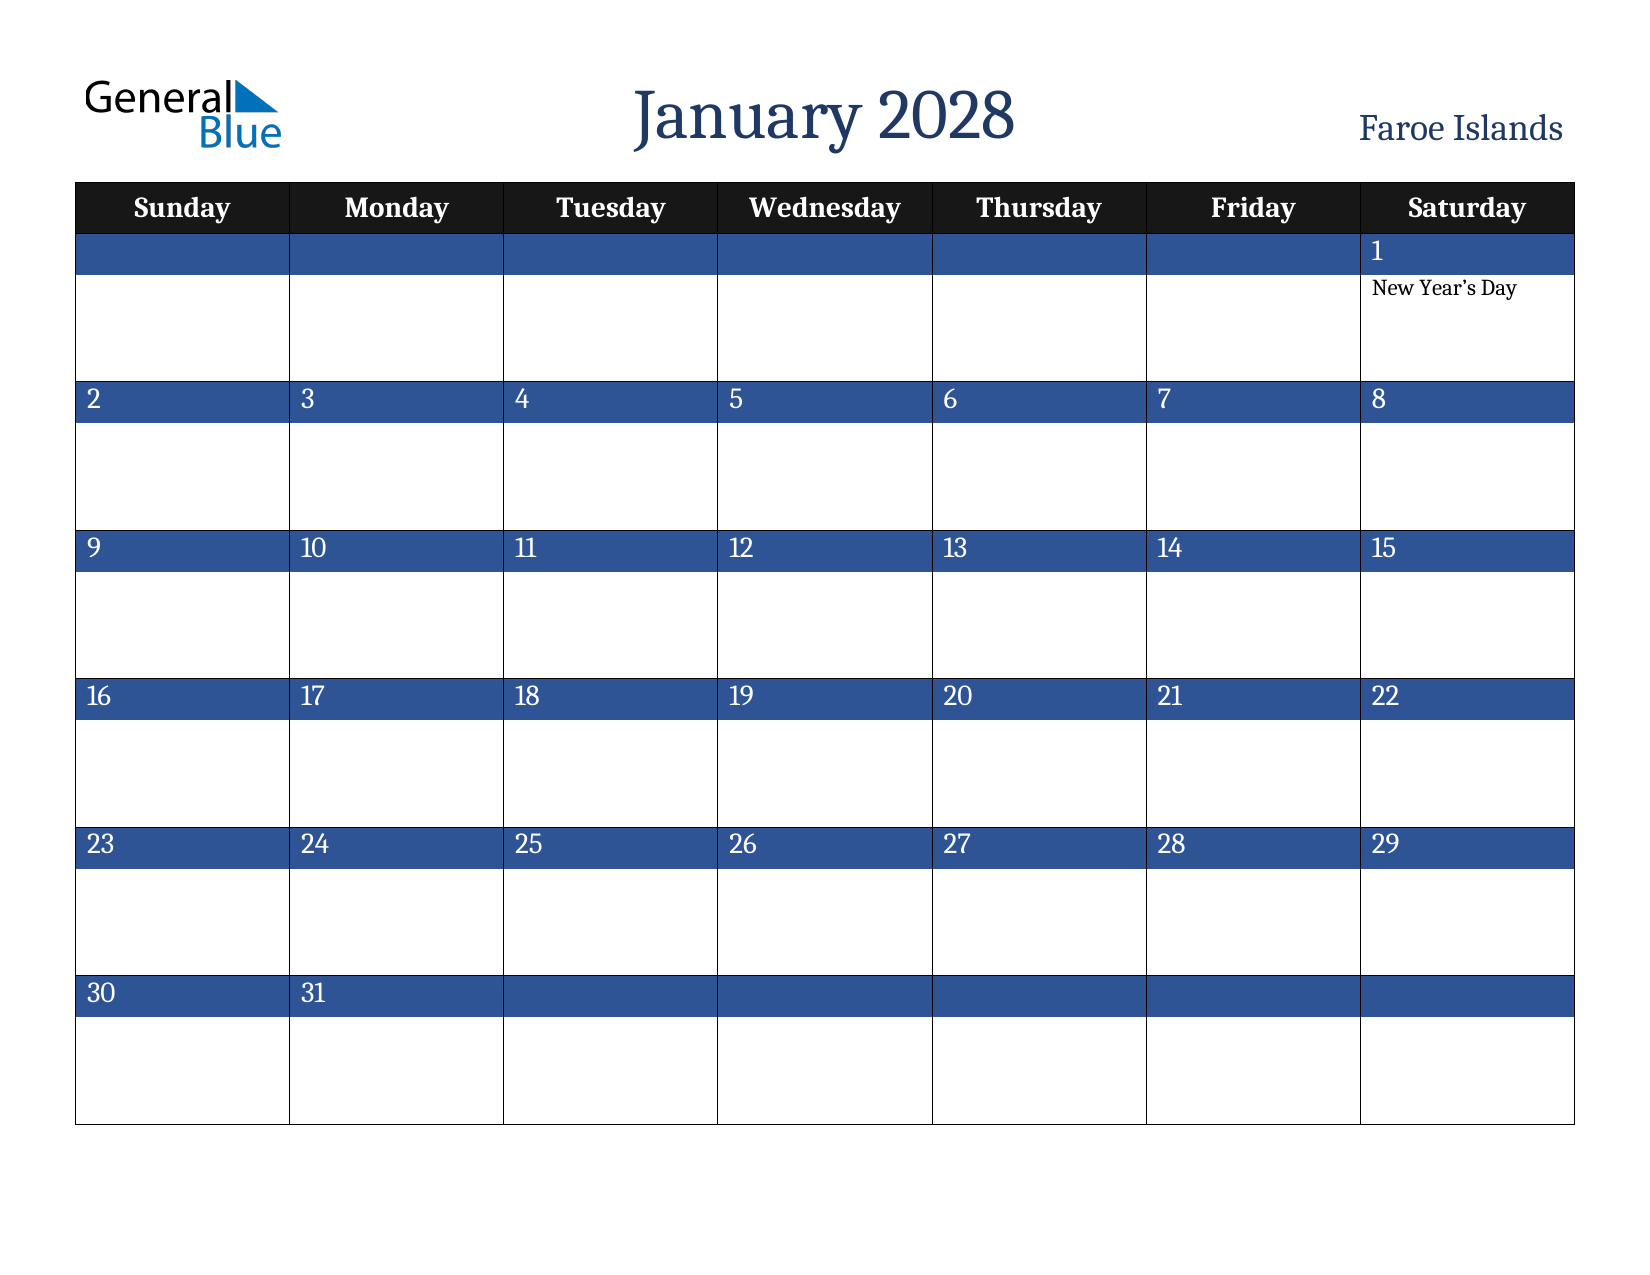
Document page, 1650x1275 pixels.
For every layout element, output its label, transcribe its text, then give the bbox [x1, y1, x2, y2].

table_cell 10 [290, 531, 503, 572]
table_header [76, 75, 503, 182]
table_cell 7 [1147, 382, 1360, 423]
table_cell [718, 720, 932, 827]
table_cell [1147, 869, 1360, 975]
table_cell 8 [1361, 382, 1574, 423]
table_cell [718, 423, 932, 530]
table_cell 16 [76, 679, 289, 720]
table_cell [504, 275, 717, 381]
table_cell 12 [718, 531, 932, 572]
table_cell 20 [933, 679, 1146, 720]
table_cell 13 [933, 531, 1146, 572]
table_cell [1361, 869, 1574, 975]
table_cell 26 [718, 828, 932, 869]
table_cell [504, 720, 717, 827]
table_cell Monday [290, 183, 503, 233]
table_cell 27 [933, 828, 1146, 869]
table_cell [933, 869, 1146, 975]
table_cell [1361, 976, 1574, 1017]
table_cell [933, 1017, 1146, 1123]
table_cell [1361, 423, 1574, 530]
table_cell [933, 720, 1146, 827]
table_cell 2 [76, 382, 289, 423]
table_cell Wednesday [718, 183, 932, 233]
table_cell 11 [504, 531, 717, 572]
table_cell 24 [290, 828, 503, 869]
table_cell 3 [290, 382, 503, 423]
table_cell [1147, 720, 1360, 827]
table_cell 29 [1361, 828, 1574, 869]
table_cell 30 [76, 976, 289, 1017]
table_cell [1147, 572, 1360, 678]
table_cell [290, 1017, 503, 1123]
table_cell 5 [718, 382, 932, 423]
table_cell Thursday [933, 183, 1146, 233]
table_cell [504, 234, 717, 275]
table_cell [718, 976, 932, 1017]
table_cell [76, 275, 289, 381]
table_cell [1147, 976, 1360, 1017]
table_cell [718, 234, 932, 275]
table_cell [933, 572, 1146, 678]
table_cell Friday [1147, 183, 1360, 233]
table_cell [290, 423, 503, 530]
table_cell Sunday [76, 183, 289, 233]
table_cell [504, 976, 717, 1017]
table_cell [933, 423, 1146, 530]
table_cell [504, 423, 717, 530]
table_cell [504, 1017, 717, 1123]
table_cell [1361, 720, 1574, 827]
table_cell [76, 1017, 289, 1123]
table_cell [76, 572, 289, 678]
table_cell [290, 234, 503, 275]
table_cell 19 [718, 679, 932, 720]
table_cell 1 [1361, 234, 1574, 275]
table_cell [933, 976, 1146, 1017]
table_cell [504, 869, 717, 975]
table_cell 28 [1147, 828, 1360, 869]
table_cell 25 [504, 828, 717, 869]
table_cell 6 [933, 382, 1146, 423]
table_cell Saturday [1361, 183, 1574, 233]
table_cell 15 [1361, 531, 1574, 572]
table_cell 22 [1361, 679, 1574, 720]
table_header January 2028 [504, 75, 1146, 182]
table_cell 23 [76, 828, 289, 869]
table_cell 4 [504, 382, 717, 423]
table_cell [933, 234, 1146, 275]
table_cell Tuesday [504, 183, 717, 233]
table_cell [1147, 275, 1360, 381]
table_cell [1147, 234, 1360, 275]
table_cell [1361, 1017, 1574, 1123]
table_cell [290, 275, 503, 381]
table_cell [933, 275, 1146, 381]
table_cell New Year’s Day [1361, 275, 1574, 381]
table_cell 18 [504, 679, 717, 720]
table_header Faroe Islands [1146, 75, 1574, 182]
table_cell [76, 869, 289, 975]
table_cell [1147, 423, 1360, 530]
table_cell [290, 572, 503, 678]
table_cell [718, 869, 932, 975]
table_cell [718, 572, 932, 678]
table_cell 17 [290, 679, 503, 720]
table_cell [290, 869, 503, 975]
table_cell [1361, 572, 1574, 678]
table_cell 21 [1147, 679, 1360, 720]
table_cell [504, 572, 717, 678]
table_cell [1147, 1017, 1360, 1123]
picture [86, 80, 281, 148]
table_cell [76, 720, 289, 827]
table_cell [290, 720, 503, 827]
table_cell [76, 234, 289, 275]
table_cell 31 [290, 976, 503, 1017]
table_cell [76, 423, 289, 530]
table_cell [718, 1017, 932, 1123]
table_cell 9 [76, 531, 289, 572]
table_cell [718, 275, 932, 381]
table_cell 14 [1147, 531, 1360, 572]
